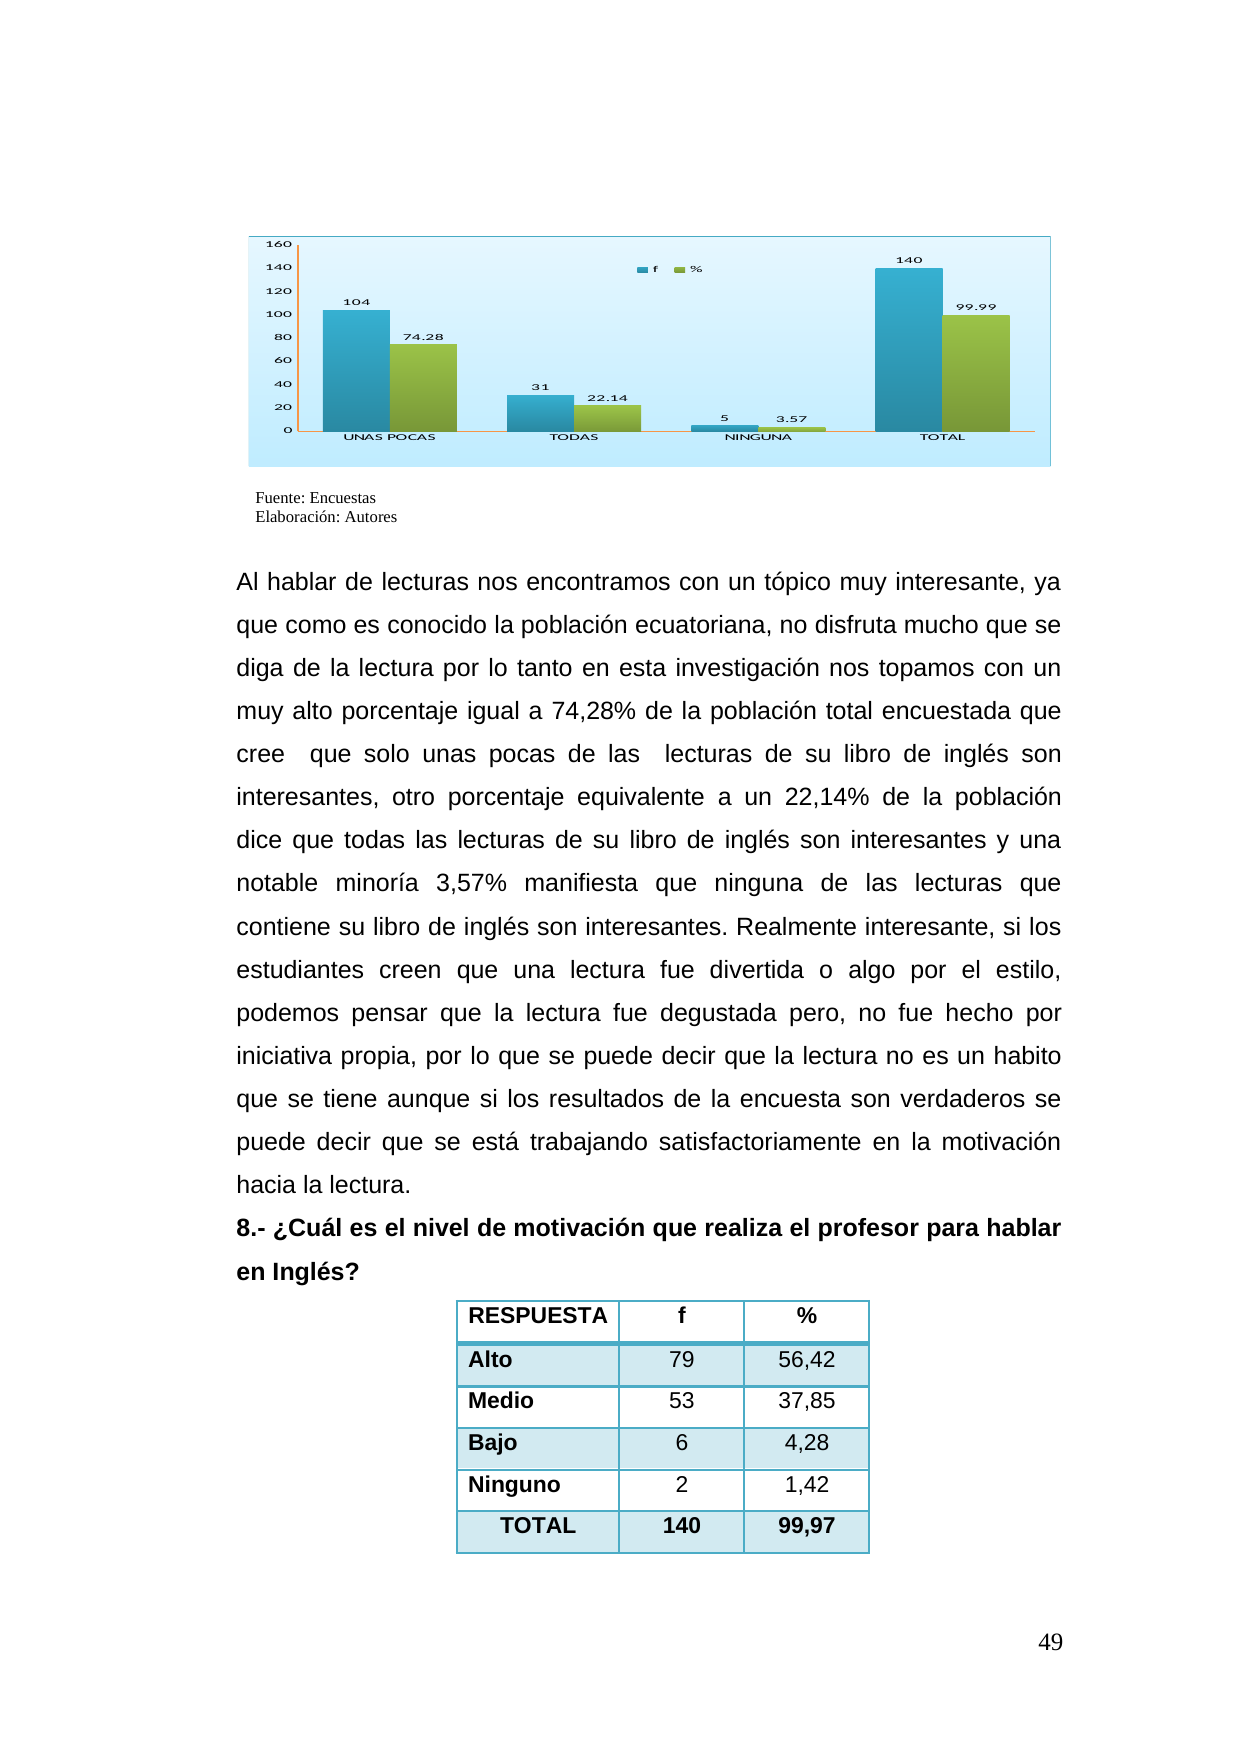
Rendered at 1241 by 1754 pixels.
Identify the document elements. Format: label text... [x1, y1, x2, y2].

table_cell 140 [620, 1512, 743, 1552]
table_cell Ninguno [458, 1471, 618, 1510]
table_cell 53 [620, 1388, 743, 1427]
table_cell 99,97 [745, 1512, 868, 1552]
table_cell Medio [458, 1388, 618, 1427]
table_header RESPUESTA [458, 1302, 618, 1341]
text Al hablar de lecturas nos encontramos con un tópico muy interesante, ya que como es conocido la población ecuatoriana, no disfruta mucho que se diga de la lectura por lo tanto en esta investigación nos topamos con un muy alto porcentaje igual a 74,28% de la población total encuestada que cree que solo unas pocas de las lecturas de su libro de inglés son interesantes, otro porcentaje equivalente a un 22,14% de la población dice que todas las lecturas de su libro de inglés son interesantes y una notable minoría 3,57% manifiesta que ninguna de las lecturas que contiene su libro de inglés son interesantes. Realmente interesante, si los estudiantes creen que una lectura fue divertida o algo por el estilo, podemos pensar que la lectura fue degustada pero, no fue hecho por iniciativa propia, por lo que se puede decir que la lectura no es un habito que se tiene aunque si los resultados de la encuesta son verdaderos se puede decir que se está trabajando satisfactoriamente en la motivación hacia la lectura. [236, 567, 1063, 1199]
table_cell 6 [620, 1429, 743, 1468]
table_header % [745, 1302, 868, 1341]
text 8.- ¿Cuál es el nivel de motivación que realiza el profesor para hablar en Inglés? [236, 1213, 1063, 1285]
table_header f [620, 1302, 743, 1341]
table_cell Alto [458, 1346, 618, 1385]
table_cell 1,42 [745, 1471, 868, 1510]
table_cell 79 [620, 1346, 743, 1385]
table_cell 56,42 [745, 1346, 868, 1385]
table_cell 37,85 [745, 1388, 868, 1427]
table_cell 2 [620, 1471, 743, 1510]
table_cell TOTAL [458, 1512, 618, 1552]
table_cell Bajo [458, 1429, 618, 1468]
table_cell 4,28 [745, 1429, 868, 1468]
